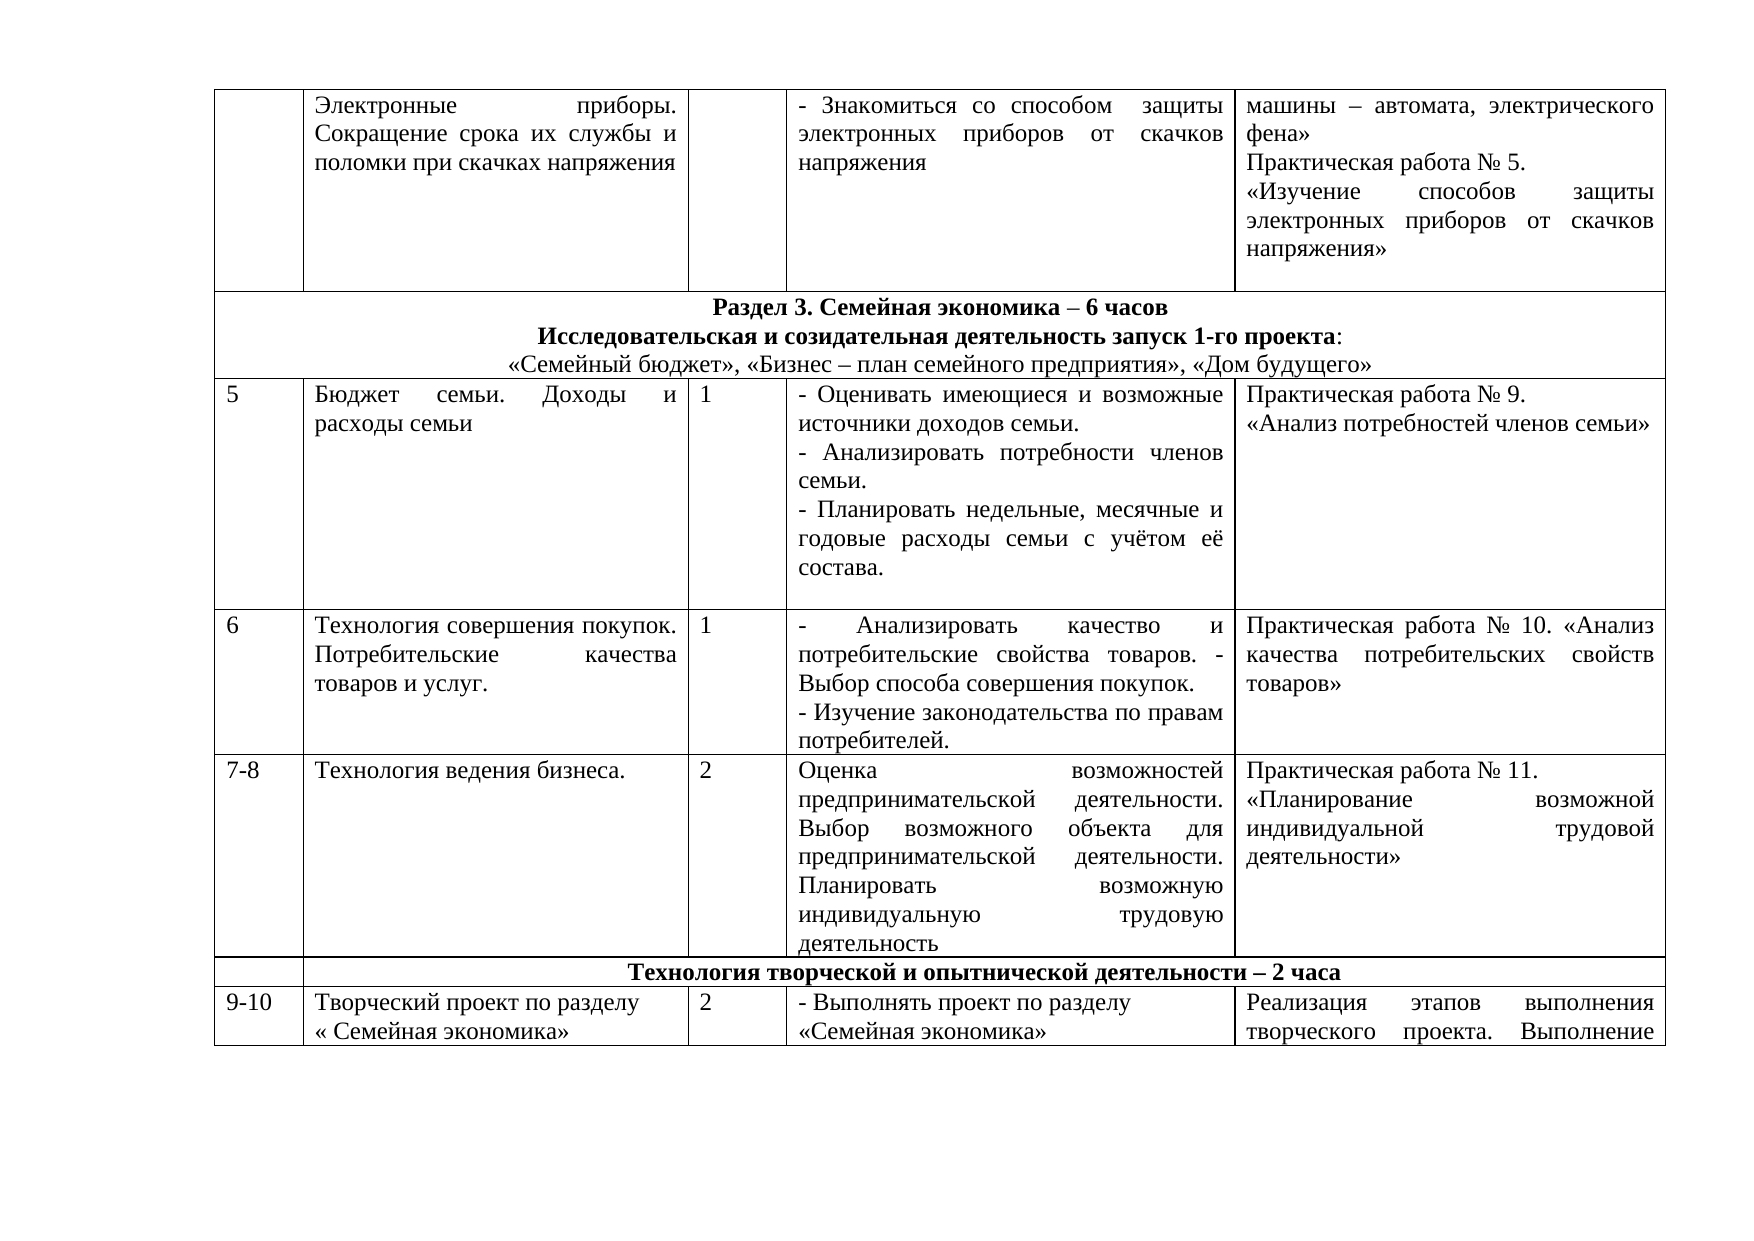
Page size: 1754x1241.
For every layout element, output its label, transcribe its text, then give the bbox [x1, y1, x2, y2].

table_cell Технология ведения бизнеса. [304, 755, 688, 956]
table_cell 6 [215, 610, 303, 754]
table_cell - Анализировать качество и потребительские свойства товаров. - Выбор способа совершения покупок. - Изучение законодательства по правам потребителей. [787, 610, 1234, 754]
table_cell 5 [215, 379, 303, 609]
table_cell [215, 958, 303, 986]
table_cell Технология совершения покупок. Потребительские качества товаров и услуг. [304, 610, 688, 754]
table_cell Оценка возможностей предпринимательской деятельности. Выбор возможного объекта для предпринимательской деятельности. Планировать возможную индивидуальную трудовую деятельность [787, 755, 1234, 956]
table_cell 1 [689, 379, 786, 609]
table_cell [787, 90, 1234, 291]
table_cell 2 [689, 755, 786, 956]
table_cell 9-10 [215, 987, 303, 1045]
table_cell 2 [689, 987, 786, 1045]
table_cell 7-8 [215, 755, 303, 956]
table_cell Технология творческой и опытнической деятельности – 2 часа [304, 958, 1665, 986]
table_cell Раздел 3. Семейная экономика – 6 часов Исследовательская и созидательная деятельность запуск 1-го проекта: «Семейный бюджет», «Бизнес – план семейного предприятия», «Дом будущего» [215, 292, 1665, 378]
table_cell Бюджет семьи. Доходы и расходы семьи [304, 379, 688, 609]
table_cell Практическая работа № 11. «Планирование возможной индивидуальной трудовой деятельности» [1236, 755, 1665, 956]
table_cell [787, 987, 1234, 1045]
table_cell 1 [689, 90, 786, 291]
table_cell Практическая работа № 10. «Анализ качества потребительских свойств товаров» [1236, 610, 1665, 754]
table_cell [304, 987, 688, 1045]
table_cell 1 [689, 610, 786, 754]
table_cell 4 [215, 90, 303, 291]
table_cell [1236, 987, 1665, 1045]
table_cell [304, 90, 688, 291]
table_cell Практическая работа № 9. «Анализ потребностей членов семьи» [1236, 379, 1665, 609]
table_cell - Оценивать имеющиеся и возможные источники доходов семьи. - Анализировать потребности членов семьи. - Планировать недельные, месячные и годовые расходы семьи с учётом её состава. [787, 379, 1234, 609]
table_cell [1236, 90, 1665, 291]
